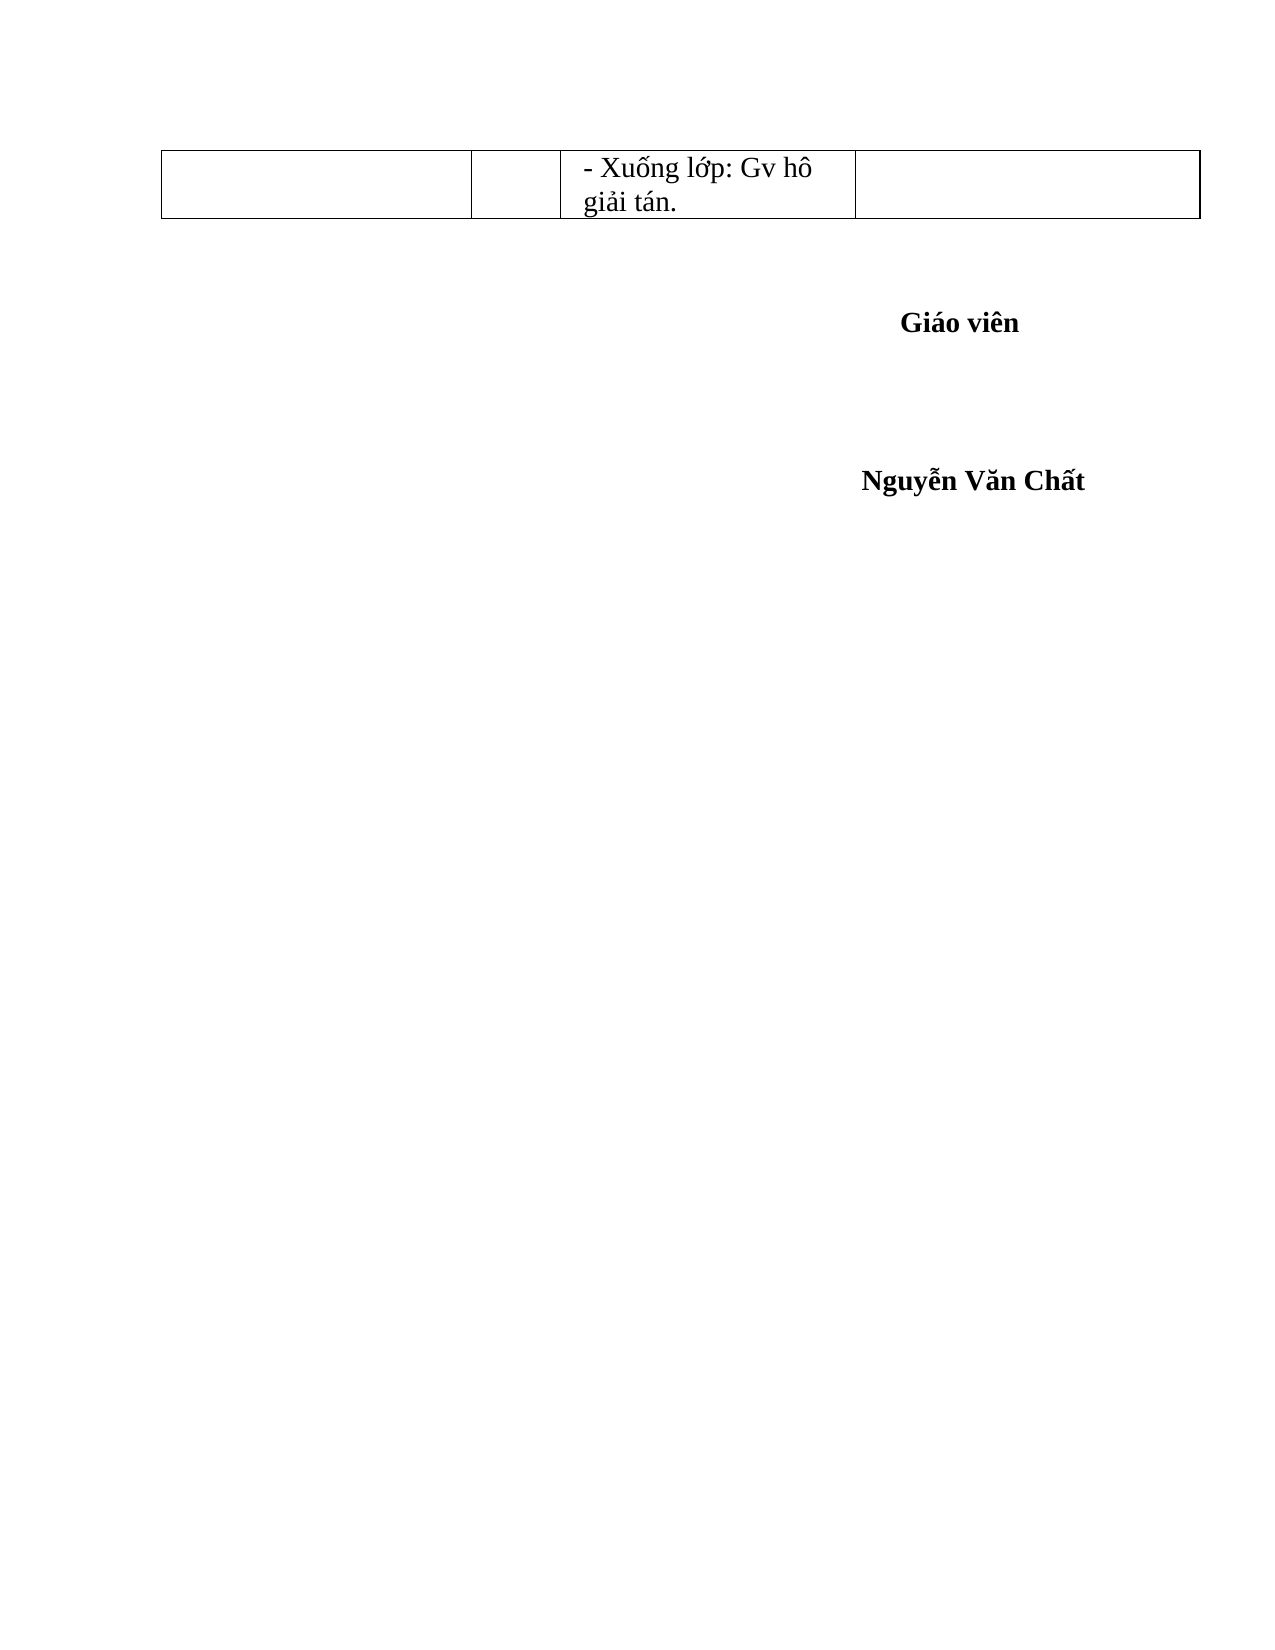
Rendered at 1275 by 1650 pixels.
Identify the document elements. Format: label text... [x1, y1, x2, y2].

text Giáo viên [150, 305, 1125, 339]
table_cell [561, 151, 855, 218]
text Nguyễn Văn Chất [150, 463, 1125, 497]
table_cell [162, 151, 471, 218]
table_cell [856, 151, 1199, 218]
table_cell 5' [472, 151, 560, 218]
